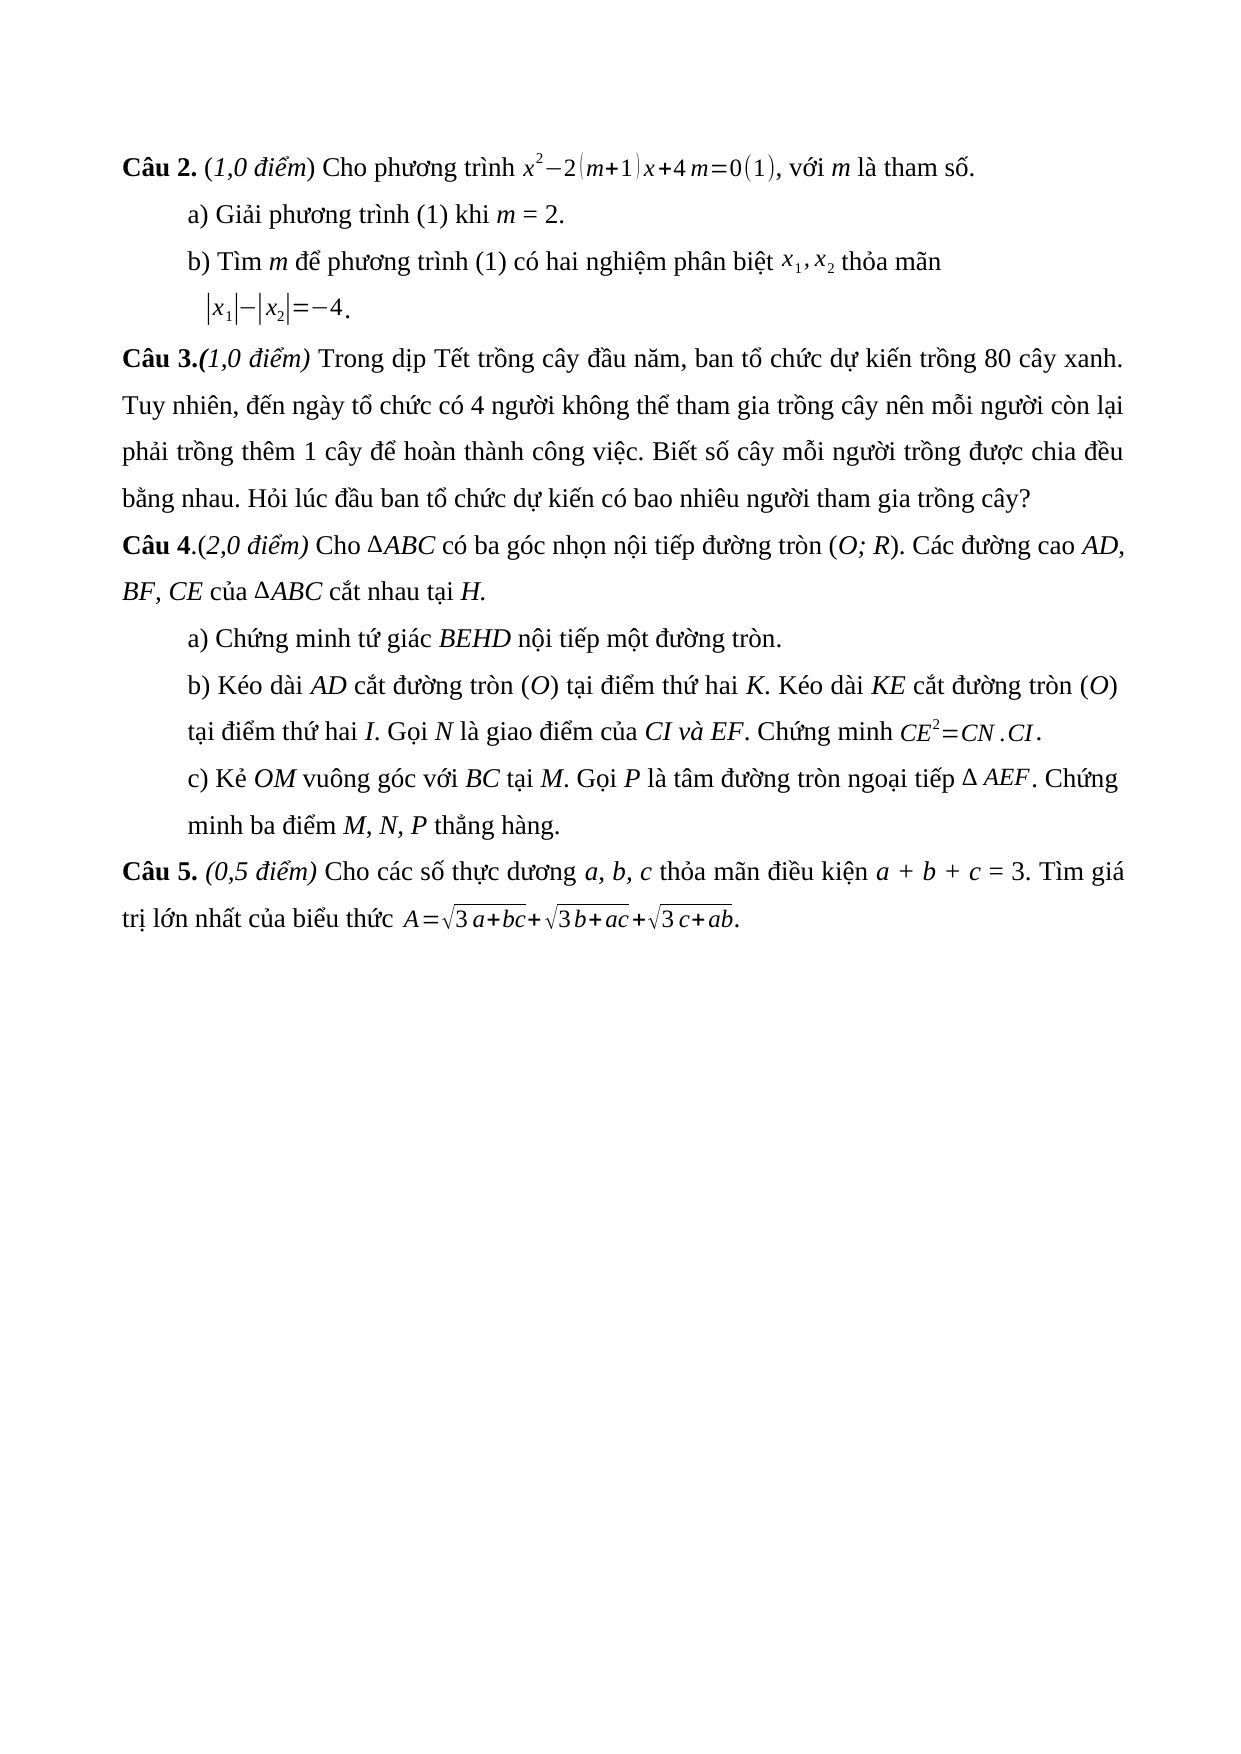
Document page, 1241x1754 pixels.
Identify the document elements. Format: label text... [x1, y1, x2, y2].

list Câu 4.(2,0 điểm) Cho ABC có ba góc nhọn nội tiếp đường tròn (O; R). Các đường cao AD, BF, CE của ABC cắt nhau tại H. [122, 529, 1125, 607]
list b) Tìm m để phương trình (1) có hai nghiệm phân biệt thỏa mãn [122, 245, 1125, 276]
list . [122, 292, 1125, 327]
list a) Chứng minh tứ giác BEHD nội tiếp một đường tròn. [122, 622, 1125, 653]
list b) Kéo dài AD cắt đường tròn (O) tại điểm thứ hai K. Kéo dài KE cắt đường tròn (O) tại điểm thứ hai I. Gọi N là giao điểm của CI và EF. Chứng minh . [122, 669, 1125, 747]
list Câu 3.(1,0 điểm) Trong dịp Tết trồng cây đầu năm, ban tổ chức dự kiến trồng 80 cây xanh. Tuy nhiên, đến ngày tổ chức có 4 người không thể tham gia trồng cây nên mỗi người còn lại phải trồng thêm 1 cây để hoàn thành công việc. Biết số cây mỗi người trồng được chia đều bằng nhau. Hỏi lúc đầu ban tổ chức dự kiến có bao nhiêu người tham gia trồng cây? [122, 342, 1125, 513]
list Câu 5. (0,5 điểm) Cho các số thực dương a, b, c thỏa mãn điều kiện a + b + c = 3. Tìm giá trị lớn nhất của biểu thức . [122, 855, 1125, 933]
list a) Giải phương trình (1) khi m = 2. [122, 198, 1125, 229]
list Câu 2. (1,0 điểm) Cho phương trình , với m là tham số. [122, 150, 1125, 183]
list c) Kẻ OM vuông góc với BC tại M. Gọi P là tâm đường tròn ngoại tiếp . Chứng minh ba điểm M, N, P thẳng hàng. [122, 762, 1125, 840]
